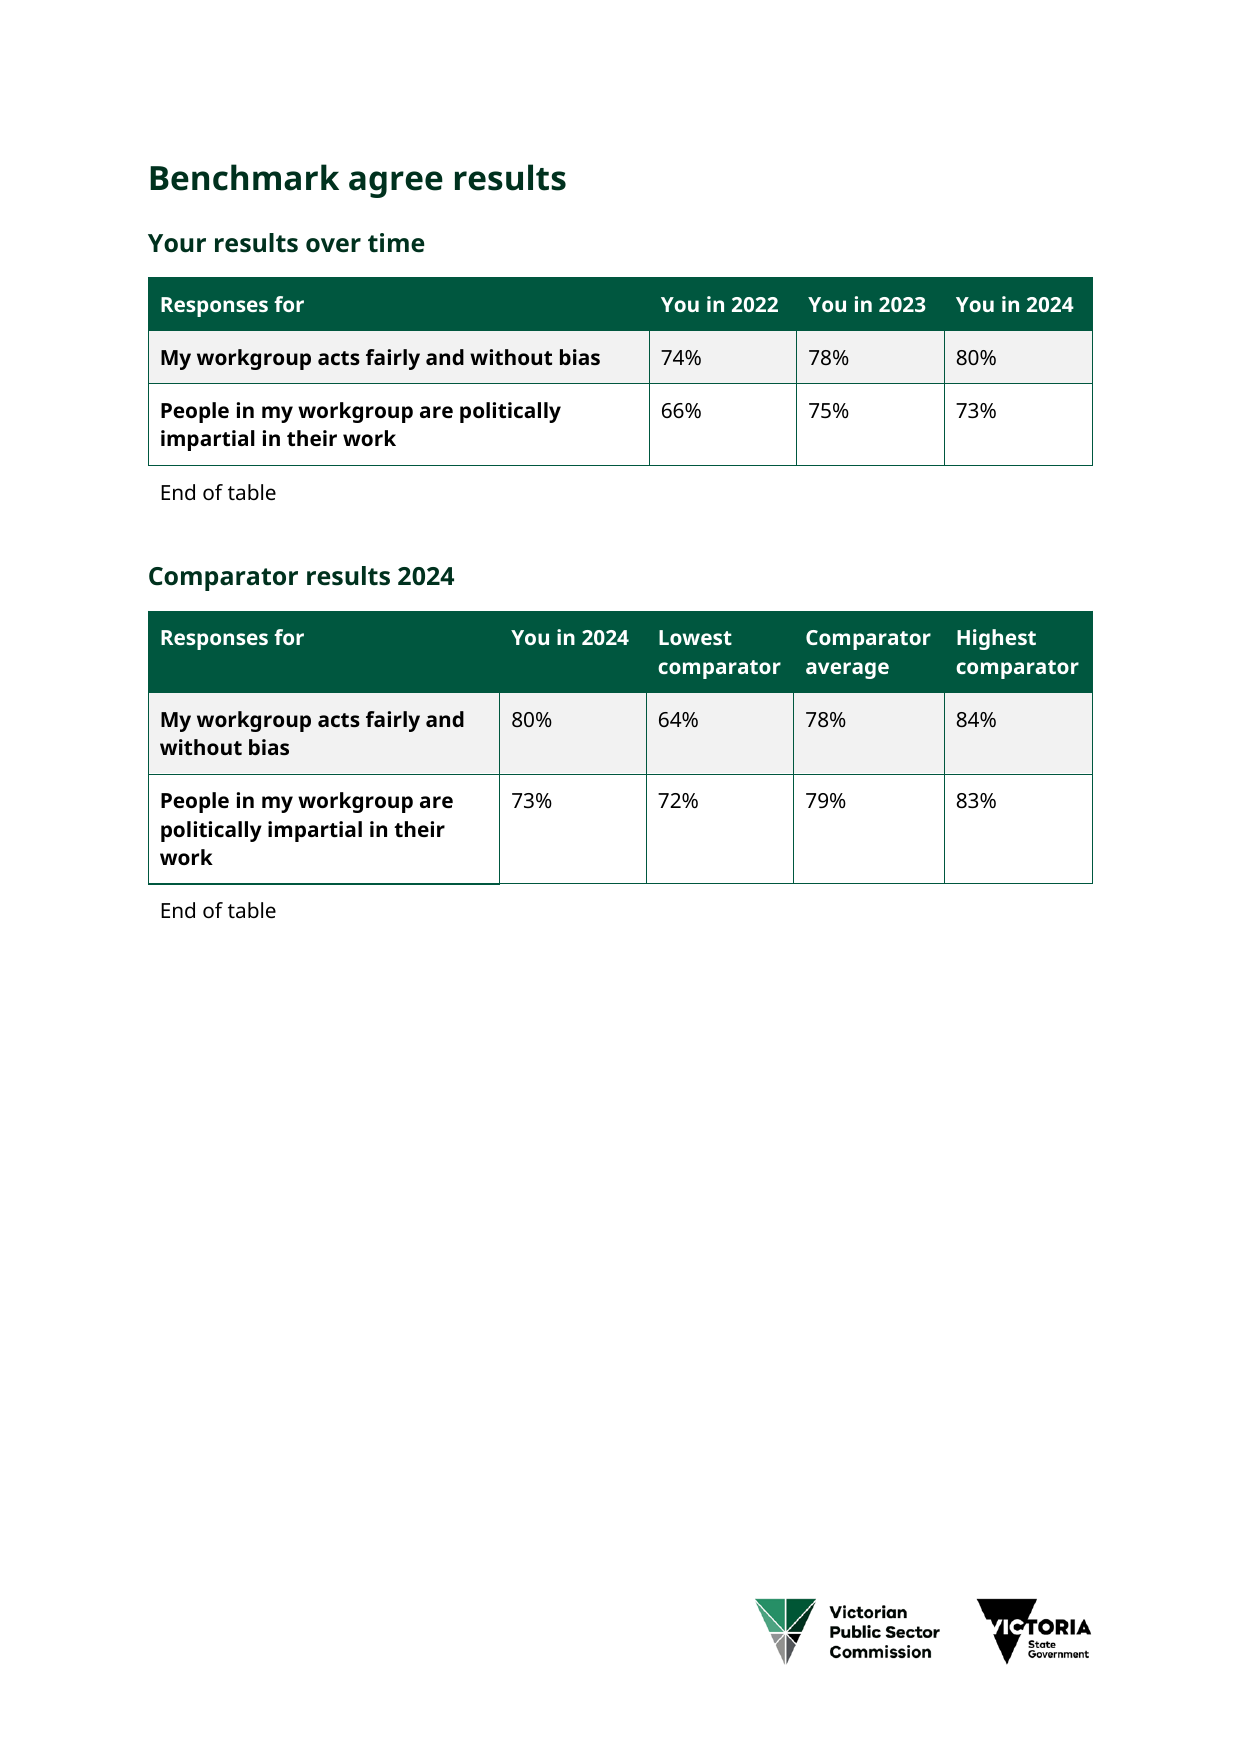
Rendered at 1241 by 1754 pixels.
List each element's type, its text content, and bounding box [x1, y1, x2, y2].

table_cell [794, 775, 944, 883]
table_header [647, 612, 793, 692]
picture [754, 1598, 1093, 1666]
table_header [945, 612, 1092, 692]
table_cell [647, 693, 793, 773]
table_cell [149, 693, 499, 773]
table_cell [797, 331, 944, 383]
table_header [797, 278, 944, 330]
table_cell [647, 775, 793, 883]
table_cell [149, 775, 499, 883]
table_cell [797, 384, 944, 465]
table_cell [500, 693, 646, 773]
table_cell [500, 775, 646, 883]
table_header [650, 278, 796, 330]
subtitle Benchmark agree results [148, 154, 1092, 200]
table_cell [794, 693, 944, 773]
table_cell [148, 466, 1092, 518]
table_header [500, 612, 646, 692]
subtitle Comparator results 2024 [148, 559, 1092, 593]
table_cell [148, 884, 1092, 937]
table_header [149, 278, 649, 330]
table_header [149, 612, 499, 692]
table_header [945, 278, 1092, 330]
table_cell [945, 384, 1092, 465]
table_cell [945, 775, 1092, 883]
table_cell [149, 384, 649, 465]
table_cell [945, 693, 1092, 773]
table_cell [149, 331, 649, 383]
subtitle Your results over time [148, 226, 1092, 260]
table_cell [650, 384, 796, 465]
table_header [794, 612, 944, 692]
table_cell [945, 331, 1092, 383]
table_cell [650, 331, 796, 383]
